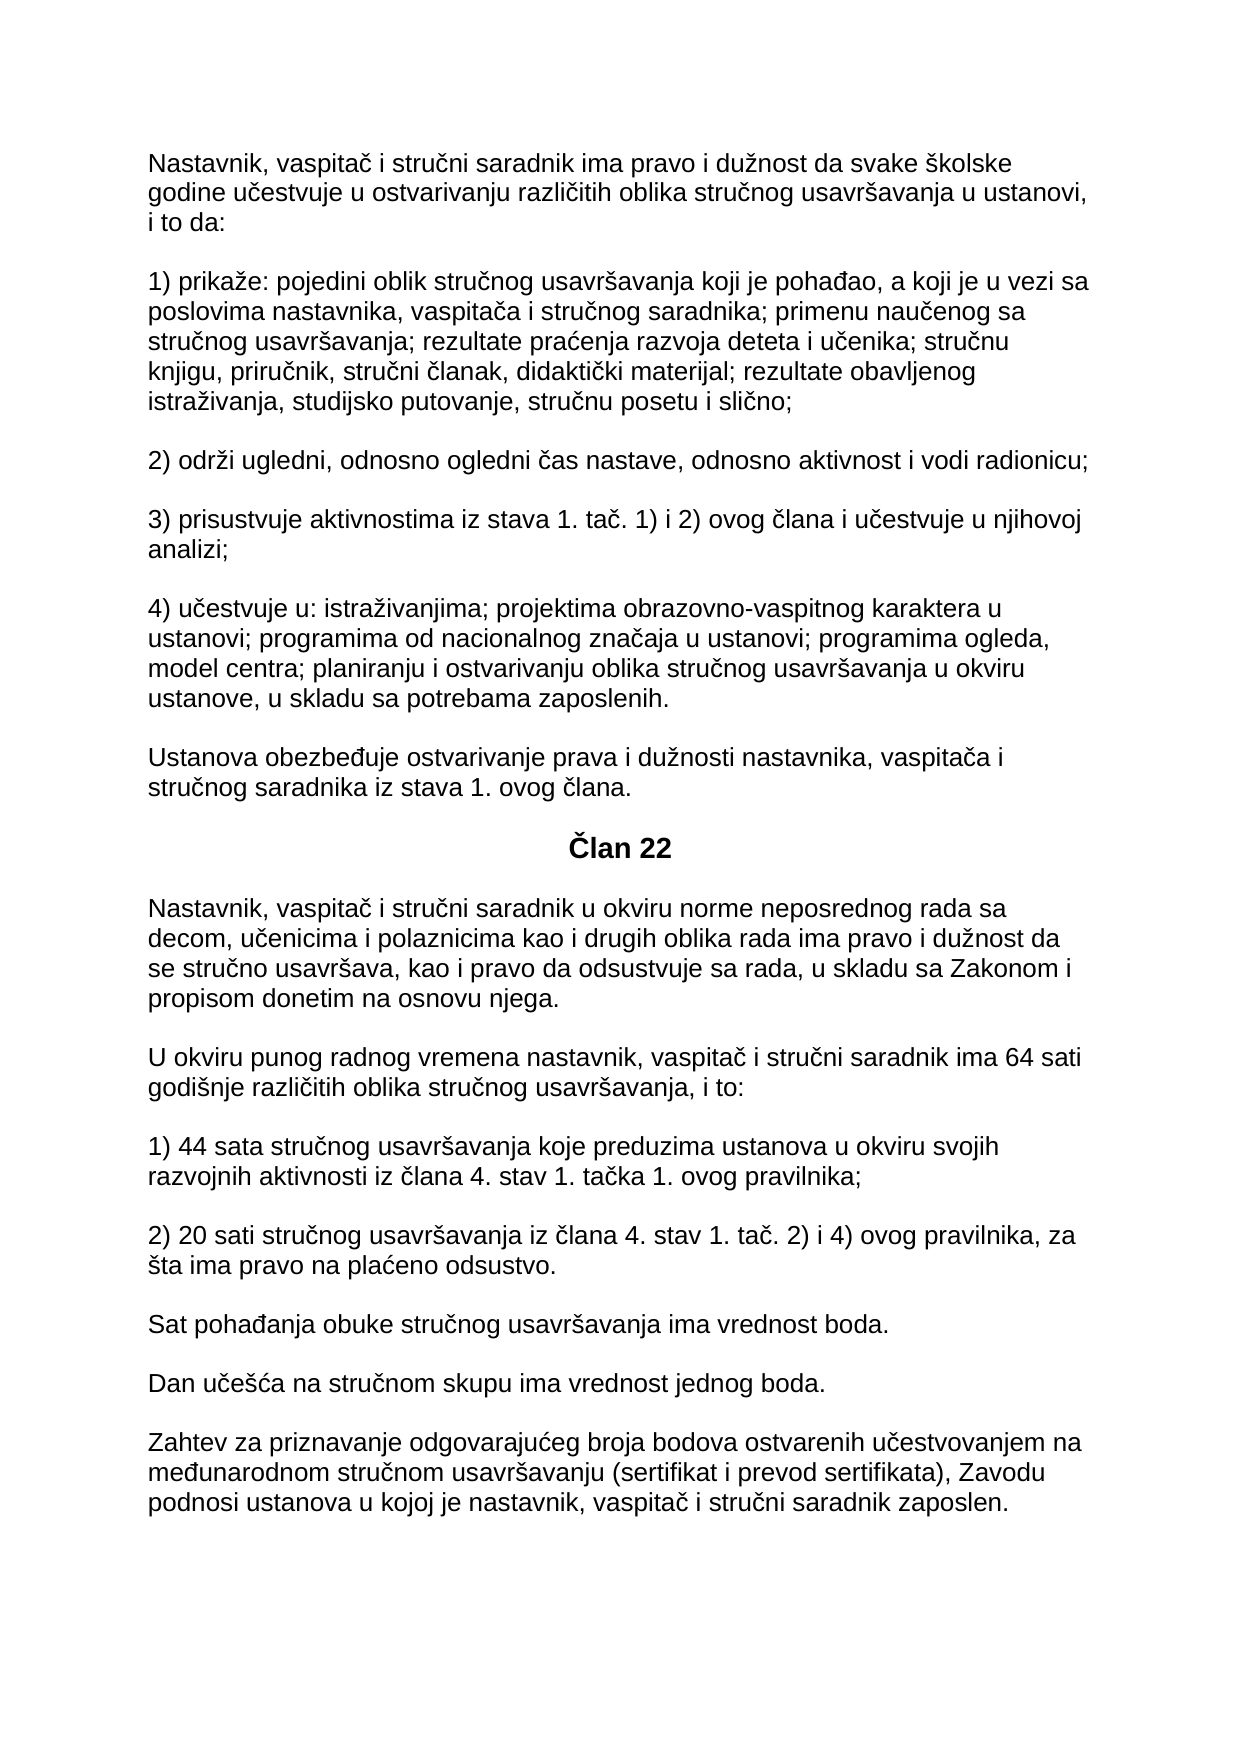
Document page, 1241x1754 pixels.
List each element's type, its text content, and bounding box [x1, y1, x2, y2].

text 2) 20 sati stručnog usavršavanja iz člana 4. stav 1. tač. 2) i 4) ovog pravilnika, za šta ima pravo na plaćeno odsustvo. [148, 1220, 1093, 1280]
text 4) učestvuje u: istraživanjima; projektima obrazovno-vaspitnog karaktera u ustanovi; programima od nacionalnog značaja u ustanovi; programima ogleda, model centra; planiranju i ostvarivanju oblika stručnog usavršavanja u okviru ustanove, u skladu sa potrebama zaposlenih. [148, 593, 1093, 713]
text Član 22 [148, 831, 1093, 864]
text U okviru punog radnog vremena nastavnik, vaspitač i stručni saradnik ima 64 sati godišnje različitih oblika stručnog usavršavanja, i to: [148, 1042, 1093, 1102]
text Sat pohađanja obuke stručnog usavršavanja ima vrednost boda. [148, 1309, 1093, 1339]
text Ustanova obezbeđuje ostvarivanje prava i dužnosti nastavnika, vaspitača i stručnog saradnika iz stava 1. ovog člana. [148, 742, 1093, 802]
text Nastavnik, vaspitač i stručni saradnik ima pravo i dužnost da svake školske godine učestvuje u ostvarivanju različitih oblika stručnog usavršavanja u ustanovi, i to da: [148, 148, 1093, 237]
text Dan učešća na stručnom skupu ima vrednost jednog boda. [148, 1368, 1093, 1398]
text 1) 44 sata stručnog usavršavanja koje preduzima ustanova u okviru svojih razvojnih aktivnosti iz člana 4. stav 1. tačka 1. ovog pravilnika; [148, 1131, 1093, 1191]
text 1) prikaže: pojedini oblik stručnog usavršavanja koji je pohađao, a koji je u vezi sa poslovima nastavnika, vaspitača i stručnog saradnika; primenu naučenog sa stručnog usavršavanja; rezultate praćenja razvoja deteta i učenika; stručnu knjigu, priručnik, stručni članak, didaktički materijal; rezultate obavljenog istraživanja, studijsko putovanje, stručnu posetu i slično; [148, 266, 1093, 416]
text 2) održi ugledni, odnosno ogledni čas nastave, odnosno aktivnost i vodi radionicu; [148, 445, 1093, 475]
text 3) prisustvuje aktivnostima iz stava 1. tač. 1) i 2) ovog člana i učestvuje u njihovoj analizi; [148, 504, 1093, 564]
text Nastavnik, vaspitač i stručni saradnik u okviru norme neposrednog rada sa decom, učenicima i polaznicima kao i drugih oblika rada ima pravo i dužnost da se stručno usavršava, kao i pravo da odsustvuje sa rada, u skladu sa Zakonom i propisom donetim na osnovu njega. [148, 893, 1093, 1013]
text Zahtev za priznavanje odgovarajućeg broja bodova ostvarenih učestvovanjem na međunarodnom stručnom usavršavanju (sertifikat i prevod sertifikata), Zavodu podnosi ustanova u kojoj je nastavnik, vaspitač i stručni saradnik zaposlen. [148, 1427, 1093, 1517]
